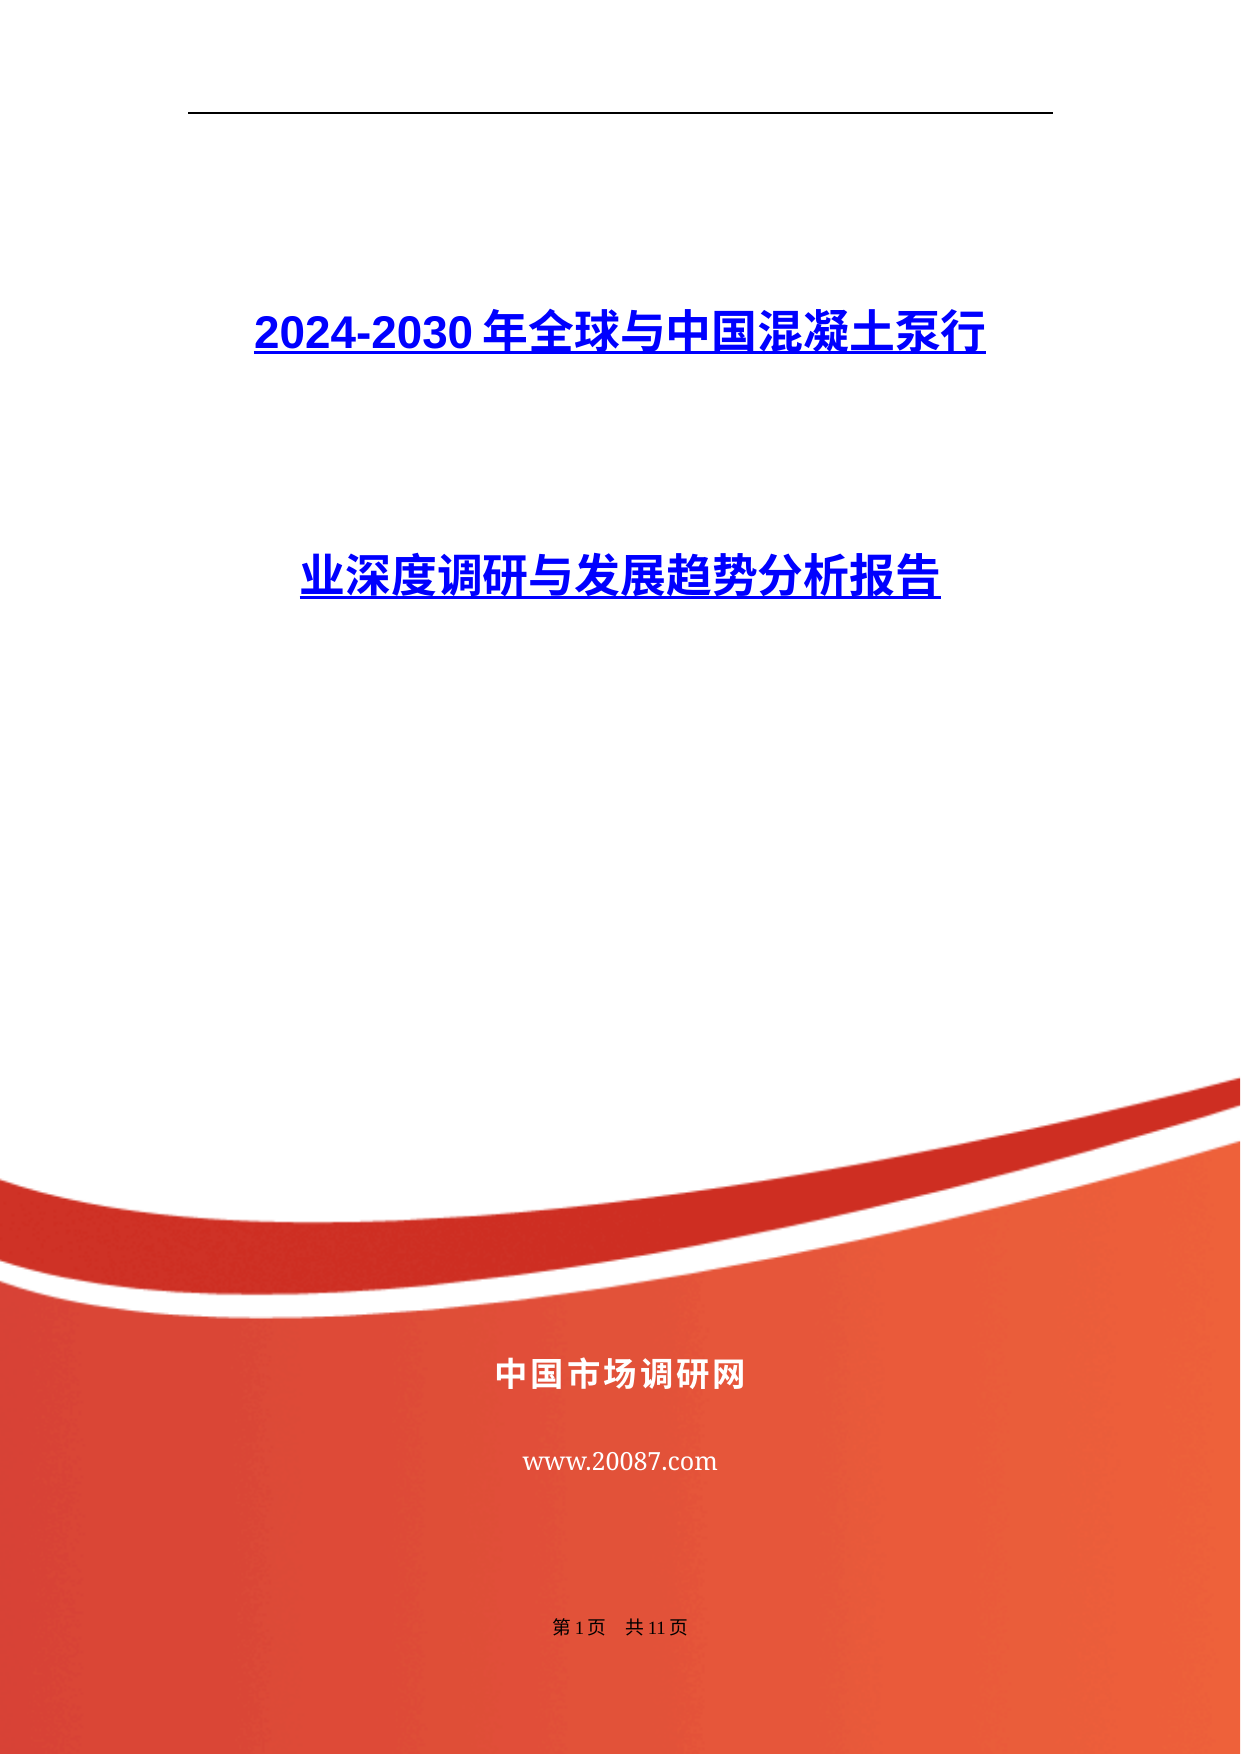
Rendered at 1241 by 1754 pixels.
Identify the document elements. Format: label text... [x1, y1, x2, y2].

text www.20087.com [187, 1428, 1053, 1493]
table_header 2024-2030年全球与中国混凝土泵行业深度调研与发展趋势分析报告 [188, 207, 1053, 773]
subtitle 中国市场调研网 [187, 1339, 1053, 1404]
picture [0, 1006, 1241, 1754]
